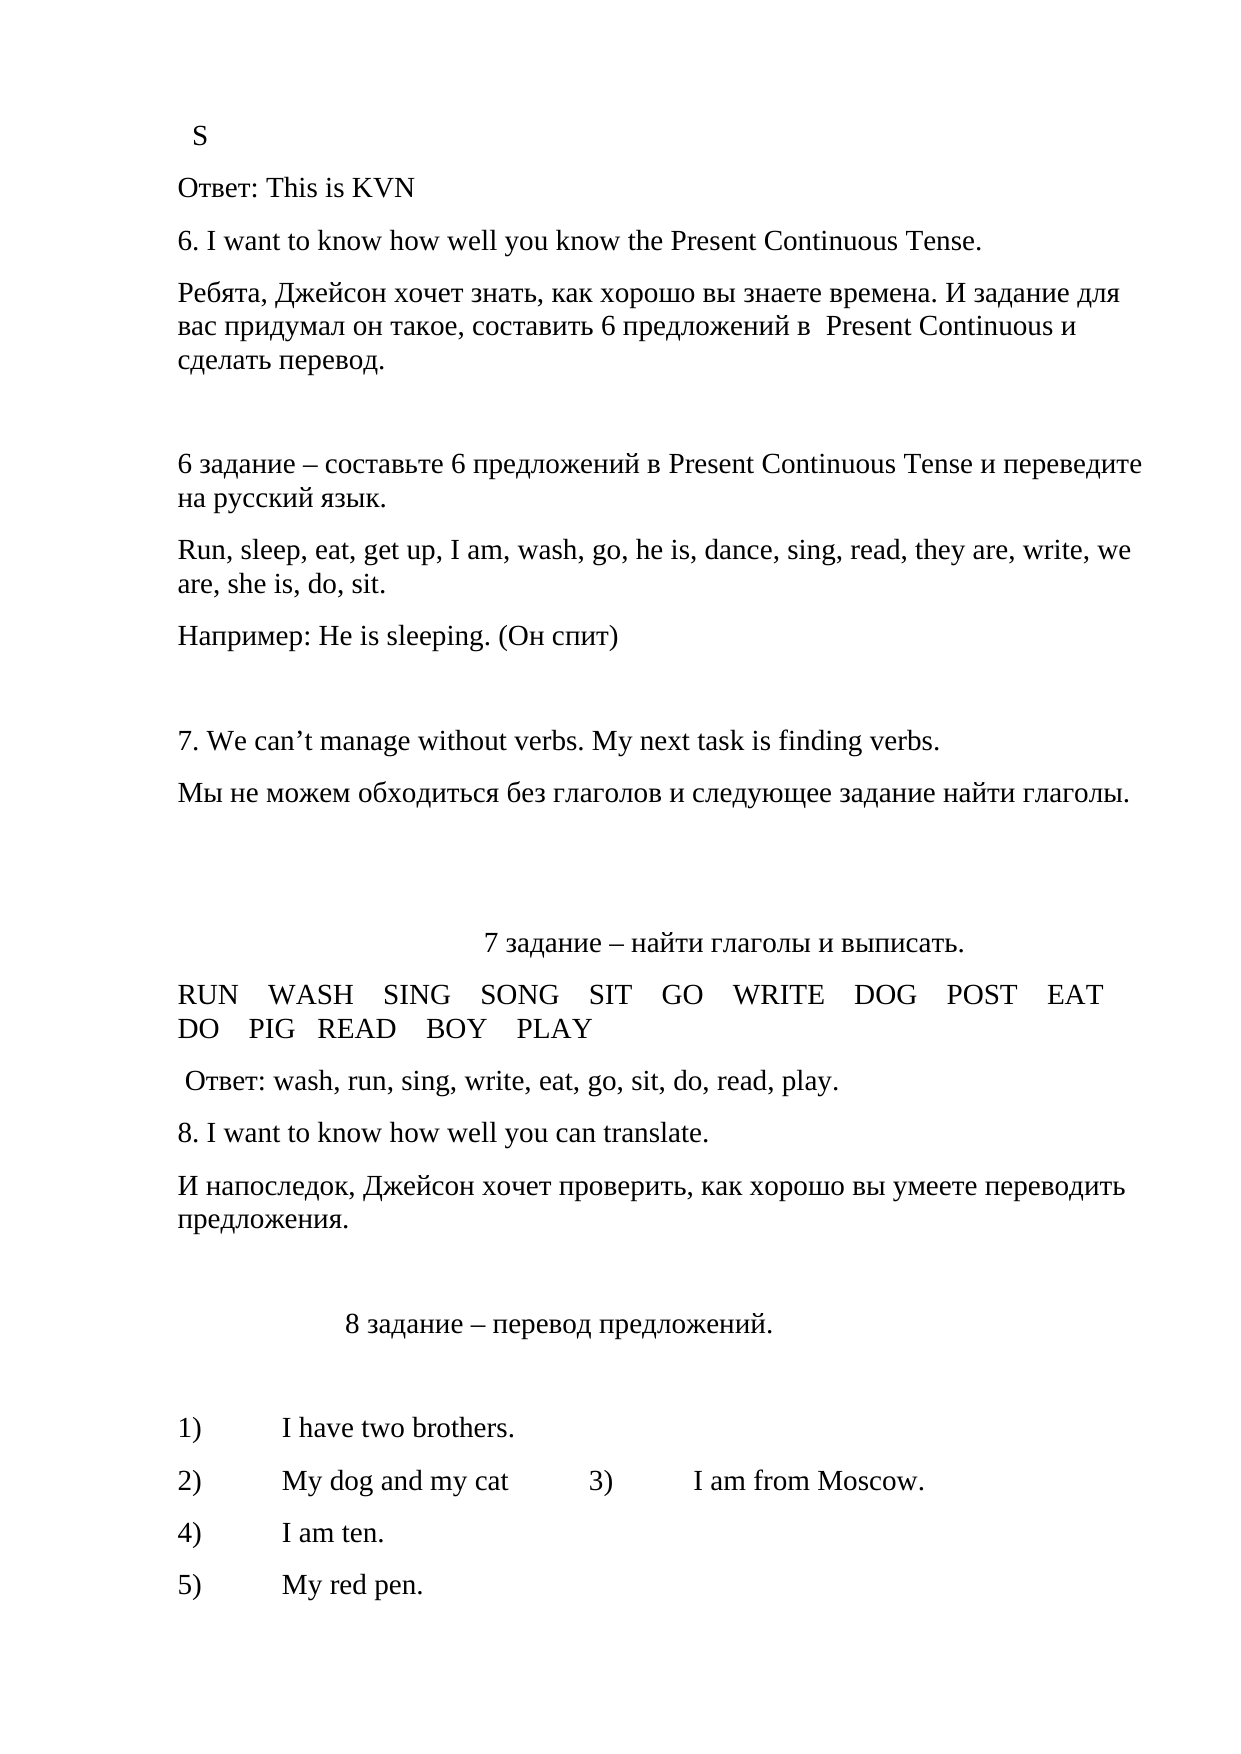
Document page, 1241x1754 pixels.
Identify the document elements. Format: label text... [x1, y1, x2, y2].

text 4) I am ten. [177, 1515, 1152, 1549]
text Например: He is sleeping. (Он спит) [177, 618, 1152, 652]
text Ребята, Джейсон хочет знать, как хорошо вы знаете времена. И задание для вас придумал он такое, составить 6 предложений в Present Continuous и сделать перевод. [177, 275, 1152, 376]
text 8 задание – перевод предложений. [177, 1306, 1152, 1339]
text 6. I want to know how well you know the Present Continuous Tense. [177, 223, 1152, 256]
text Ответ: This is KVN [177, 170, 1152, 204]
text 7. We can’t manage without verbs. My next task is finding verbs. [177, 723, 1152, 756]
text И напоследок, Джейсон хочет проверить, как хорошо вы умеете переводить предложения. [177, 1168, 1152, 1235]
text Ответ: wash, run, sing, write, eat, go, sit, do, read, play. [177, 1063, 1152, 1097]
text 2) My dog and my cat 3) I am from Moscow. [177, 1463, 1152, 1496]
text 8. I want to know how well you can translate. [177, 1116, 1152, 1149]
text Run, sleep, eat, get up, I am, wash, go, he is, dance, sing, read, they are, write, we are, she is, do, sit. [177, 532, 1152, 599]
text RUN WASH SING SONG SIT GO WRITE DOG POST EAT DO PIG READ BOY PLAY [177, 977, 1152, 1044]
text S [177, 118, 1152, 152]
text 5) My red pen. [177, 1567, 1152, 1601]
text 1) I have two brothers. [177, 1411, 1152, 1444]
text Мы не можем обходиться без глаголов и следующее задание найти глаголы. [177, 775, 1152, 809]
text 7 задание – найти глаголы и выписать. [177, 925, 1152, 959]
text 6 задание – составьте 6 предложений в Present Continuous Tense и переведите на русский язык. [177, 447, 1152, 514]
